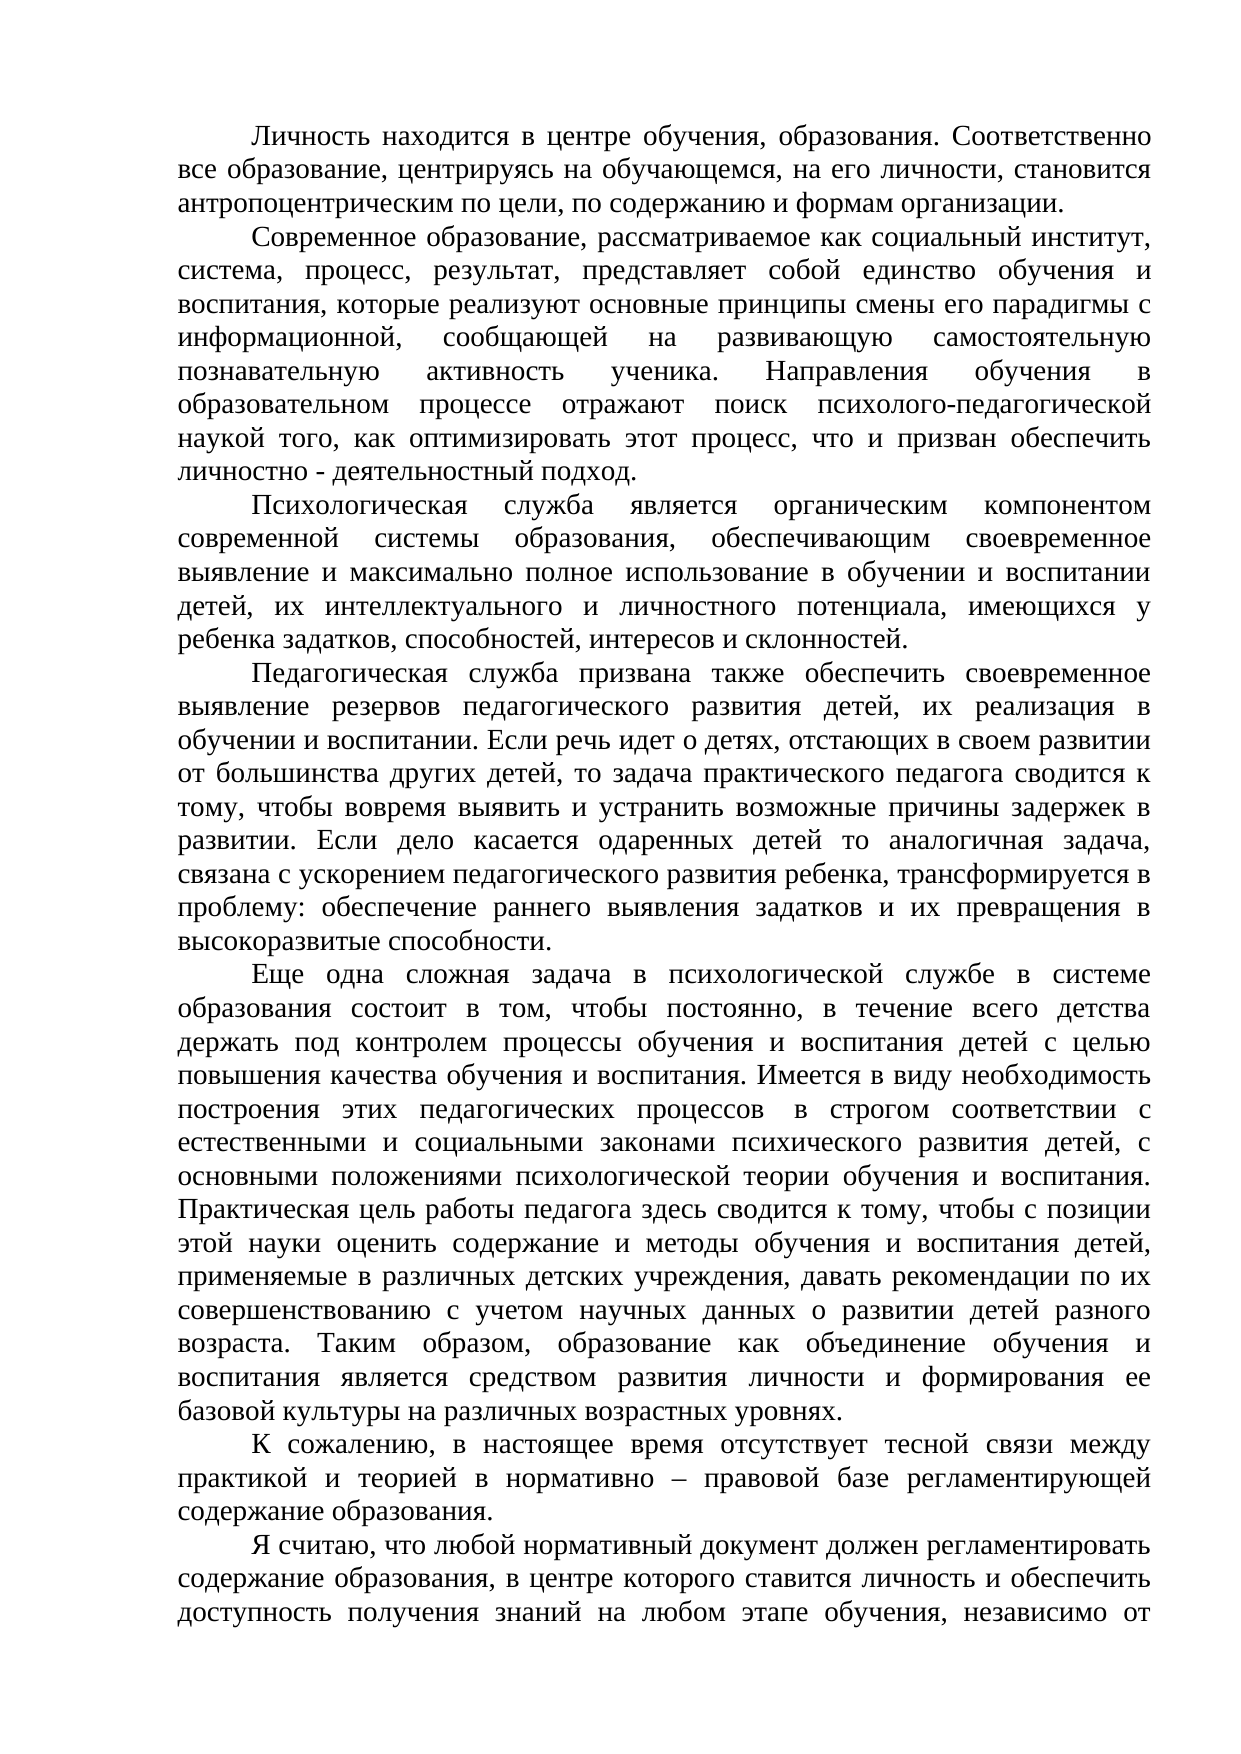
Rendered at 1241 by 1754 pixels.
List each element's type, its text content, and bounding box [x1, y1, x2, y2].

text К сожалению, в настоящее время отсутствует тесной связи между практикой и теорией в нормативно – правовой базе регламентирующей содержание образования. [177, 1426, 1152, 1527]
text Современное образование, рассматриваемое как социальный институт, система, процесс, результат, представляет собой единство обучения и воспитания, которые реализуют основные принципы смены его парадигмы с информационной, сообщающей на развивающую самостоятельную познавательную активность ученика. Направления обучения в образовательном процессе отражают поиск психолого-педагогической наукой того, как оптимизировать этот процесс, что и призван обеспечить личностно - деятельностный подход. [177, 219, 1152, 487]
text Педагогическая служба призвана также обеспечить своевременное выявление резервов педагогического развития детей, их реализация в обучении и воспитании. Если речь идет о детях, отстающих в своем развитии от большинства других детей, то задача практического педагога сводится к тому, чтобы вовремя выявить и устранить возможные причины задержек в развитии. Если дело касается одаренных детей то аналогичная задача, связана с ускорением педагогического развития ребенка, трансформируется в проблему: обеспечение раннего выявления задатков и их превращения в высокоразвитые способности. [177, 655, 1152, 957]
text Психологическая служба является органическим компонентом современной системы образования, обеспечивающим своевременное выявление и максимально полное использование в обучении и воспитании детей, их интеллектуального и личностного потенциала, имеющихся у ребенка задатков, способностей, интересов и склонностей. [177, 487, 1152, 655]
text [177, 1527, 1152, 1627]
text Еще одна сложная задача в психологической службе в системе образования состоит в том, чтобы постоянно, в течение всего детства держать под контролем процессы обучения и воспитания детей с целью повышения качества обучения и воспитания. Имеется в виду необходимость построения этих педагогических процессов в строгом соответствии с естественными и социальными законами психического развития детей, с основными положениями психологической теории обучения и воспитания. Практическая цель работы педагога здесь сводится к тому, чтобы с позиции этой науки оценить содержание и методы обучения и воспитания детей, применяемые в различных детских учреждения, давать рекомендации по их совершенствованию с учетом научных данных о развитии детей разного возраста. Таким образом, образование как объединение обучения и воспитания является средством развития личности и формирования ее базовой культуры на различных возрастных уровнях. [177, 957, 1152, 1426]
text Личность находится в центре обучения, образования. Соответственно все образование, центрируясь на обучающемся, на его личности, становится антропоцентрическим по цели, по содержанию и формам организации. [177, 118, 1152, 219]
